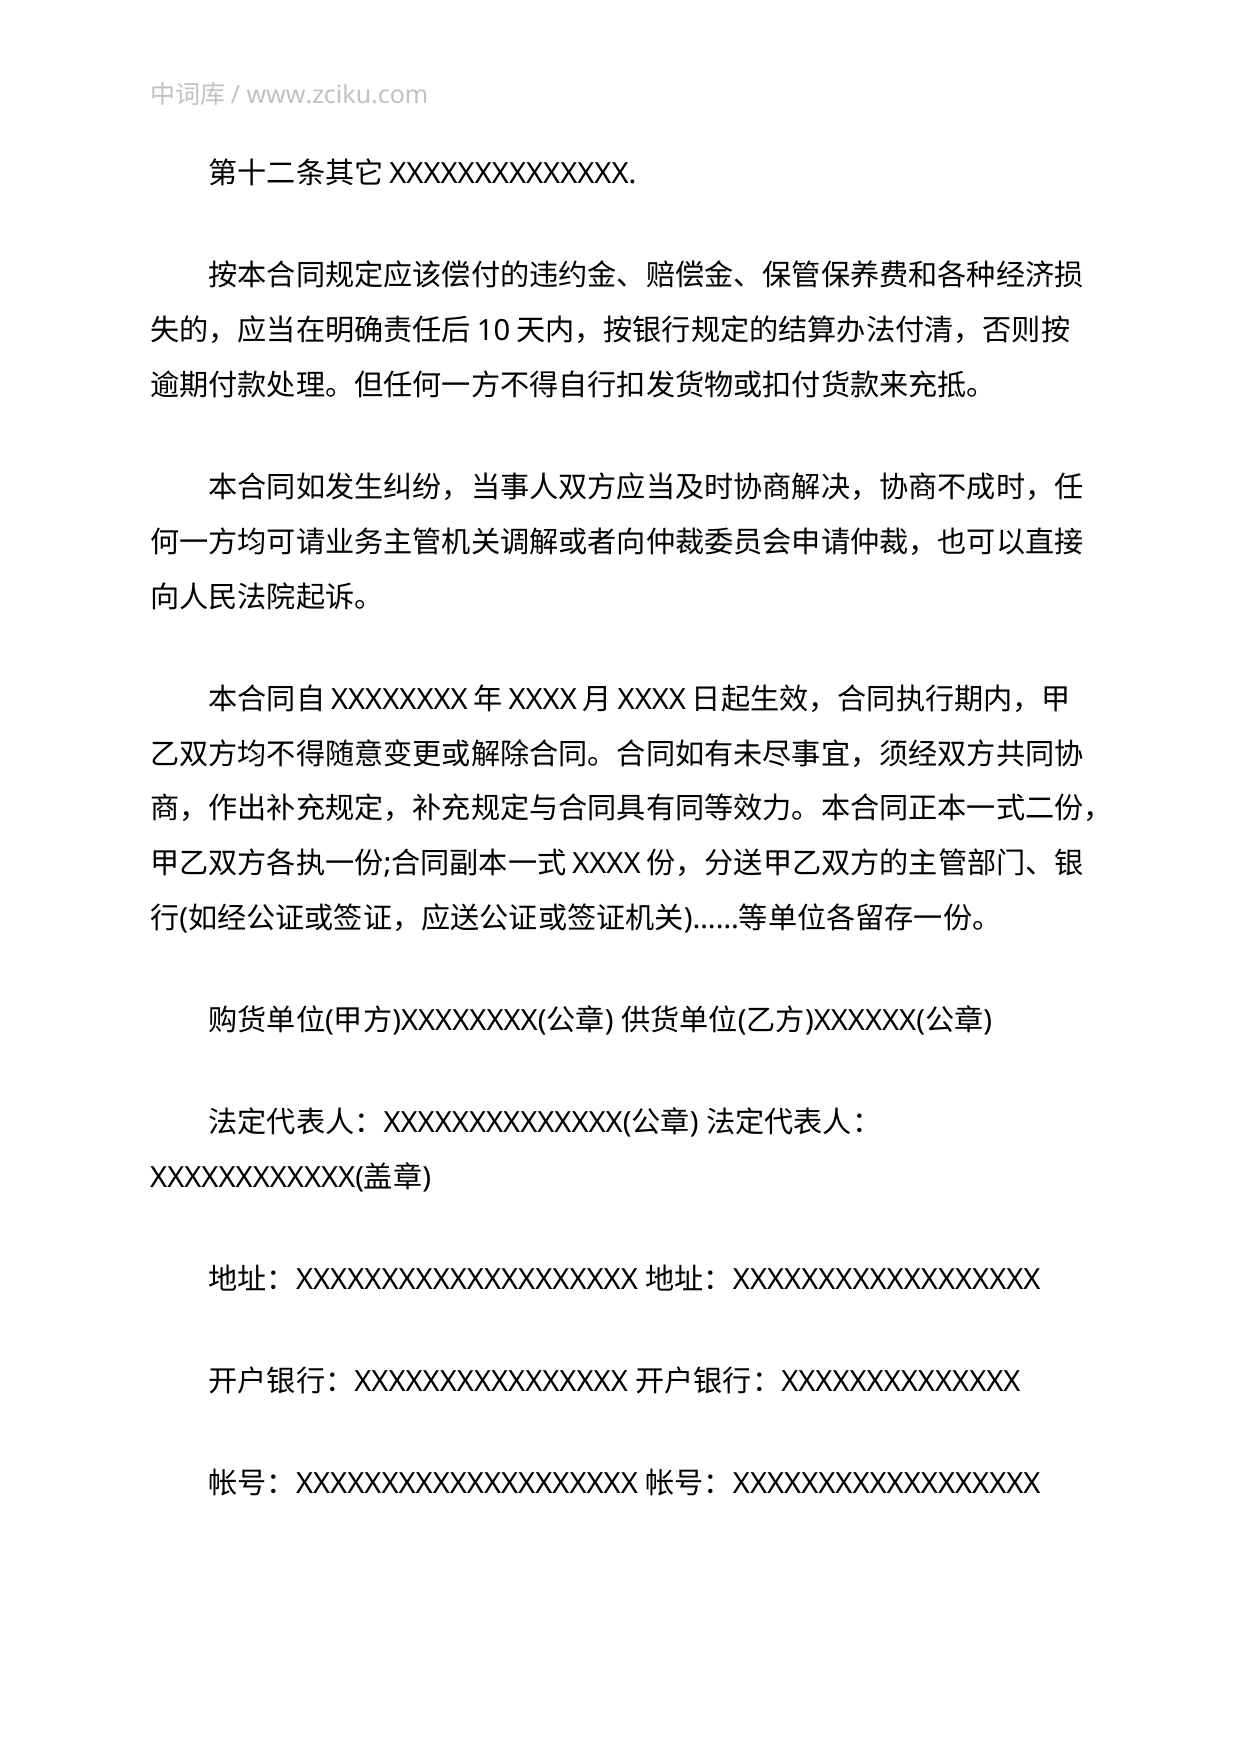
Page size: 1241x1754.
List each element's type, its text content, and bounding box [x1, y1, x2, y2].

text 本合同如发生纠纷，当事人双方应当及时协商解决，协商不成时，任何一方均可请业务主管机关调解或者向仲裁委员会申请仲裁，也可以直接向人民法院起诉。 [150, 464, 1090, 616]
text 第十二条其它XXXXXXXXXXXXXX. [150, 150, 1090, 192]
text 本合同自XXXXXXXX年XXXX月XXXX日起生效，合同执行期内，甲乙双方均不得随意变更或解除合同。合同如有未尽事宜，须经双方共同协商，作出补充规定，补充规定与合同具有同等效力。本合同正本一式二份，甲乙双方各执一份;合同副本一式XXXX份，分送甲乙双方的主管部门、银行(如经公证或签证，应送公证或签证机关)……等单位各留存一份。 [150, 675, 1090, 937]
text 购货单位(甲方)XXXXXXXX(公章) 供货单位(乙方)XXXXXX(公章) [150, 997, 1090, 1039]
text 地址：XXXXXXXXXXXXXXXXXXXX 地址：XXXXXXXXXXXXXXXXXX [150, 1256, 1090, 1298]
text 帐号：XXXXXXXXXXXXXXXXXXXX 帐号：XXXXXXXXXXXXXXXXXX [150, 1460, 1090, 1502]
text 按本合同规定应该偿付的违约金、赔偿金、保管保养费和各种经济损失的，应当在明确责任后10天内，按银行规定的结算办法付清，否则按逾期付款处理。但任何一方不得自行扣发货物或扣付货款来充抵。 [150, 252, 1090, 404]
text 开户银行：XXXXXXXXXXXXXXXX 开户银行：XXXXXXXXXXXXXX [150, 1358, 1090, 1400]
text 法定代表人：XXXXXXXXXXXXXX(公章) 法定代表人：XXXXXXXXXXXX(盖章) [150, 1099, 1090, 1196]
